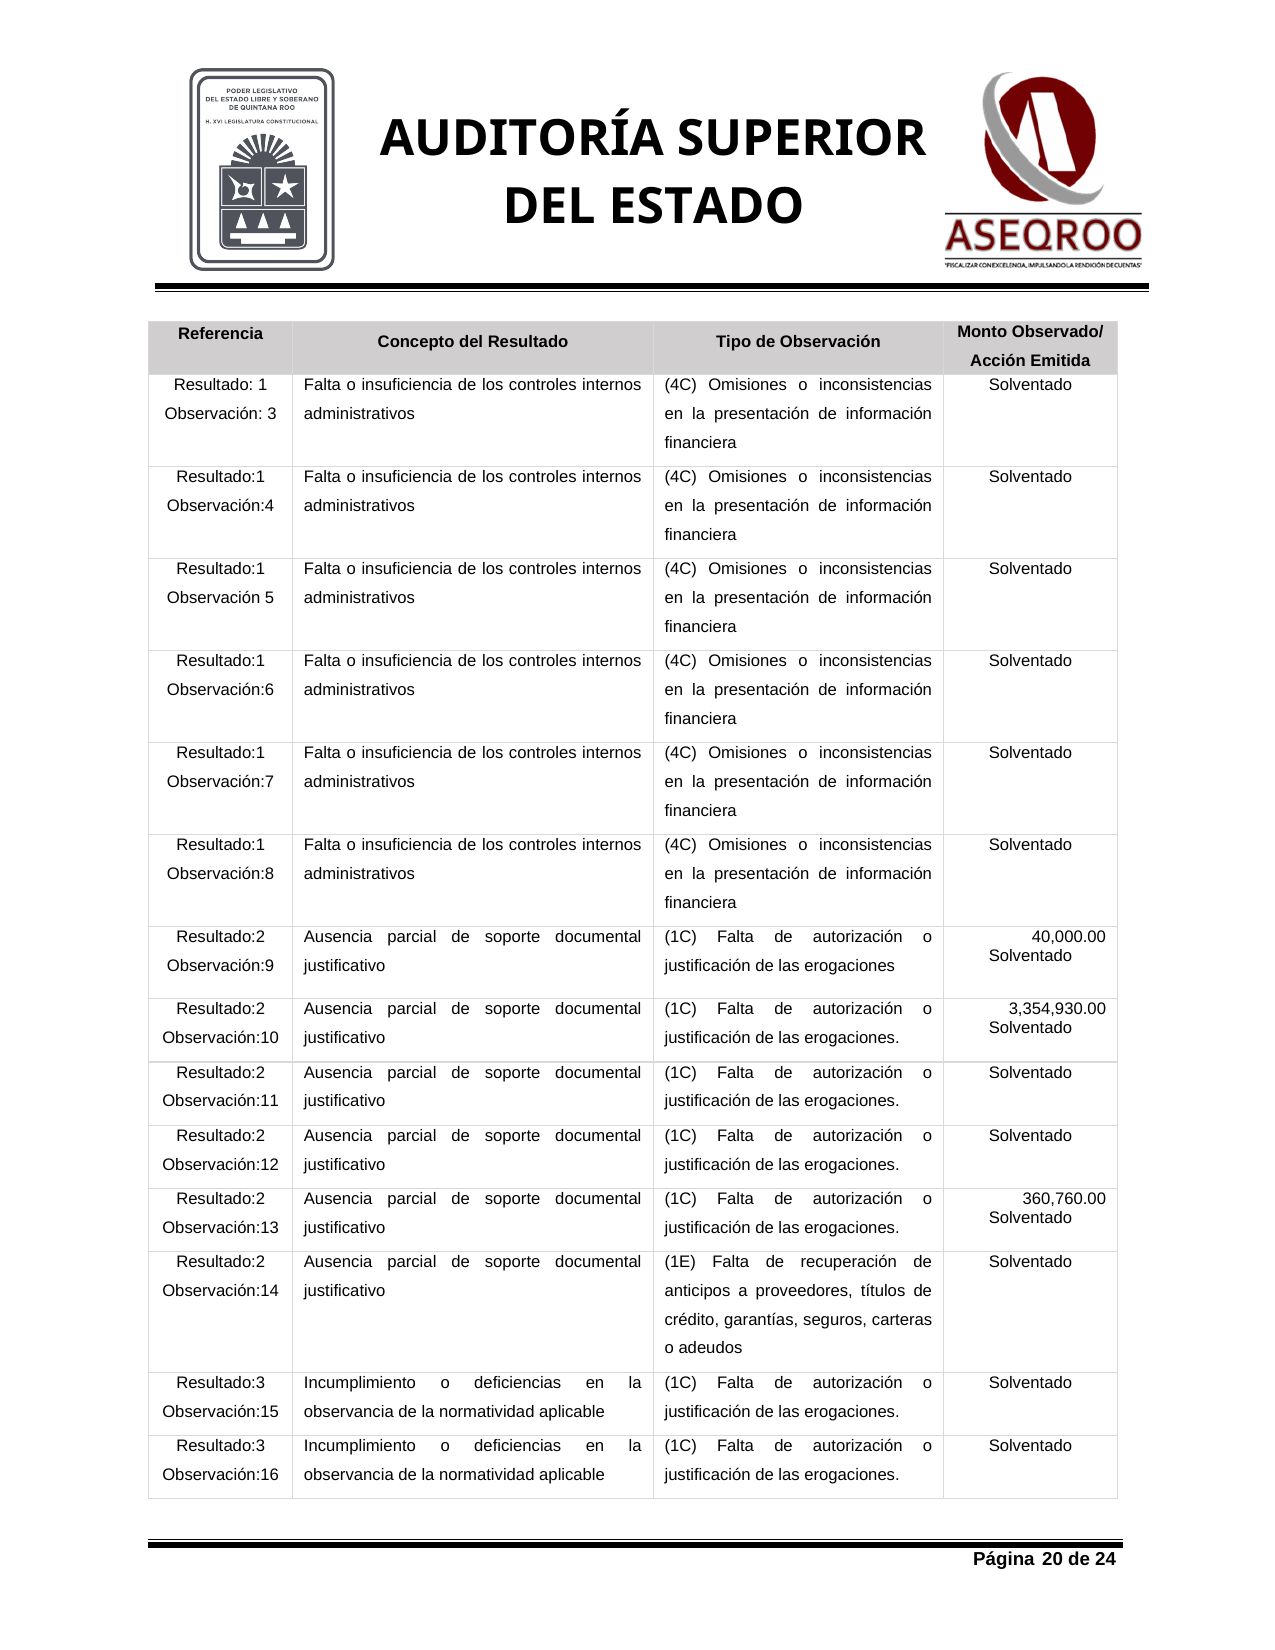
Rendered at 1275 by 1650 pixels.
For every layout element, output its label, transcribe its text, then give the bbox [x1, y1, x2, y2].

table_cell Ausencia parcial de soporte documental justificativo [293, 1063, 653, 1124]
table_cell Resultado:2 Observación:14 [149, 1252, 292, 1372]
table_cell Solventado [944, 651, 1117, 742]
table_cell (1C) Falta de autorización o justificación de las erogaciones. [654, 1126, 943, 1188]
table_cell Resultado:1 Observación:7 [149, 743, 292, 834]
table_cell (1C) Falta de autorización o justificación de las erogaciones. [654, 1436, 943, 1498]
table_cell (4C) Omisiones o inconsistencias en la presentación de información financiera [654, 467, 943, 558]
table_cell Resultado:1 Observación 5 [149, 559, 292, 650]
table_cell 40,000.00 Solventado [944, 927, 1117, 998]
table_cell Solventado [944, 835, 1117, 926]
table_cell Resultado:3 Observación:15 [149, 1373, 292, 1435]
table_cell (1C) Falta de autorización o justificación de las erogaciones. [654, 1063, 943, 1124]
table_cell Solventado [944, 1436, 1117, 1498]
table_cell Falta o insuficiencia de los controles internos administrativos [293, 651, 653, 742]
table_cell (1C) Falta de autorización o justificación de las erogaciones. [654, 999, 943, 1061]
table_cell Falta o insuficiencia de los controles internos administrativos [293, 467, 653, 558]
table_cell Solventado [944, 375, 1117, 466]
table_header Concepto del Resultado [293, 322, 653, 374]
table_cell (4C) Omisiones o inconsistencias en la presentación de información financiera [654, 743, 943, 834]
table_cell Resultado:2 Observación:10 [149, 999, 292, 1061]
picture [944, 72, 1142, 268]
table_cell (4C) Omisiones o inconsistencias en la presentación de información financiera [654, 559, 943, 650]
table_cell Resultado:1 Observación:6 [149, 651, 292, 742]
table_cell Ausencia parcial de soporte documental justificativo [293, 927, 653, 998]
table_cell Resultado:3 Observación:16 [149, 1436, 292, 1498]
table_cell Ausencia parcial de soporte documental justificativo [293, 999, 653, 1061]
table_cell Solventado [944, 467, 1117, 558]
table_cell Resultado:2 Observación:12 [149, 1126, 292, 1188]
table_header Referencia [149, 322, 292, 374]
table_cell Solventado [944, 1373, 1117, 1435]
table_cell 3,354,930.00 Solventado [944, 999, 1117, 1061]
table_cell Ausencia parcial de soporte documental justificativo [293, 1126, 653, 1188]
table_cell Falta o insuficiencia de los controles internos administrativos [293, 835, 653, 926]
picture [189, 68, 335, 271]
table_cell Solventado [944, 559, 1117, 650]
table_cell Solventado [944, 1063, 1117, 1124]
table_cell Falta o insuficiencia de los controles internos administrativos [293, 375, 653, 466]
table_cell (4C) Omisiones o inconsistencias en la presentación de información financiera [654, 651, 943, 742]
table_cell (1E) Falta de recuperación de anticipos a proveedores, títulos de crédito, garantías, seguros, carteras o adeudos [654, 1252, 943, 1372]
table_cell Solventado [944, 1252, 1117, 1372]
table_cell 360,760.00 Solventado [944, 1189, 1117, 1251]
table_header Tipo de Observación [654, 322, 943, 374]
table_cell Resultado:1 Observación:4 [149, 467, 292, 558]
table_cell (4C) Omisiones o inconsistencias en la presentación de información financiera [654, 835, 943, 926]
table_cell Ausencia parcial de soporte documental justificativo [293, 1252, 653, 1372]
table_cell (1C) Falta de autorización o justificación de las erogaciones. [654, 1373, 943, 1435]
table_cell Resultado:2 Observación:13 [149, 1189, 292, 1251]
table_cell Incumplimiento o deficiencias en la observancia de la normatividad aplicable [293, 1373, 653, 1435]
table_cell Solventado [944, 743, 1117, 834]
table_cell Solventado [944, 1126, 1117, 1188]
table_cell Resultado:2 Observación:9 [149, 927, 292, 998]
table_cell (1C) Falta de autorización o justificación de las erogaciones. [654, 1189, 943, 1251]
table_cell Ausencia parcial de soporte documental justificativo [293, 1189, 653, 1251]
table_cell Resultado: 1 Observación: 3 [149, 375, 292, 466]
table_cell Resultado:1 Observación:8 [149, 835, 292, 926]
table_cell Falta o insuficiencia de los controles internos administrativos [293, 743, 653, 834]
table_cell Resultado:2 Observación:11 [149, 1063, 292, 1124]
table_cell (4C) Omisiones o inconsistencias en la presentación de información financiera [654, 375, 943, 466]
table_header Monto Observado/ Acción Emitida [944, 322, 1117, 374]
table_cell Incumplimiento o deficiencias en la observancia de la normatividad aplicable [293, 1436, 653, 1498]
table_cell Falta o insuficiencia de los controles internos administrativos [293, 559, 653, 650]
table_cell (1C) Falta de autorización o justificación de las erogaciones [654, 927, 943, 998]
